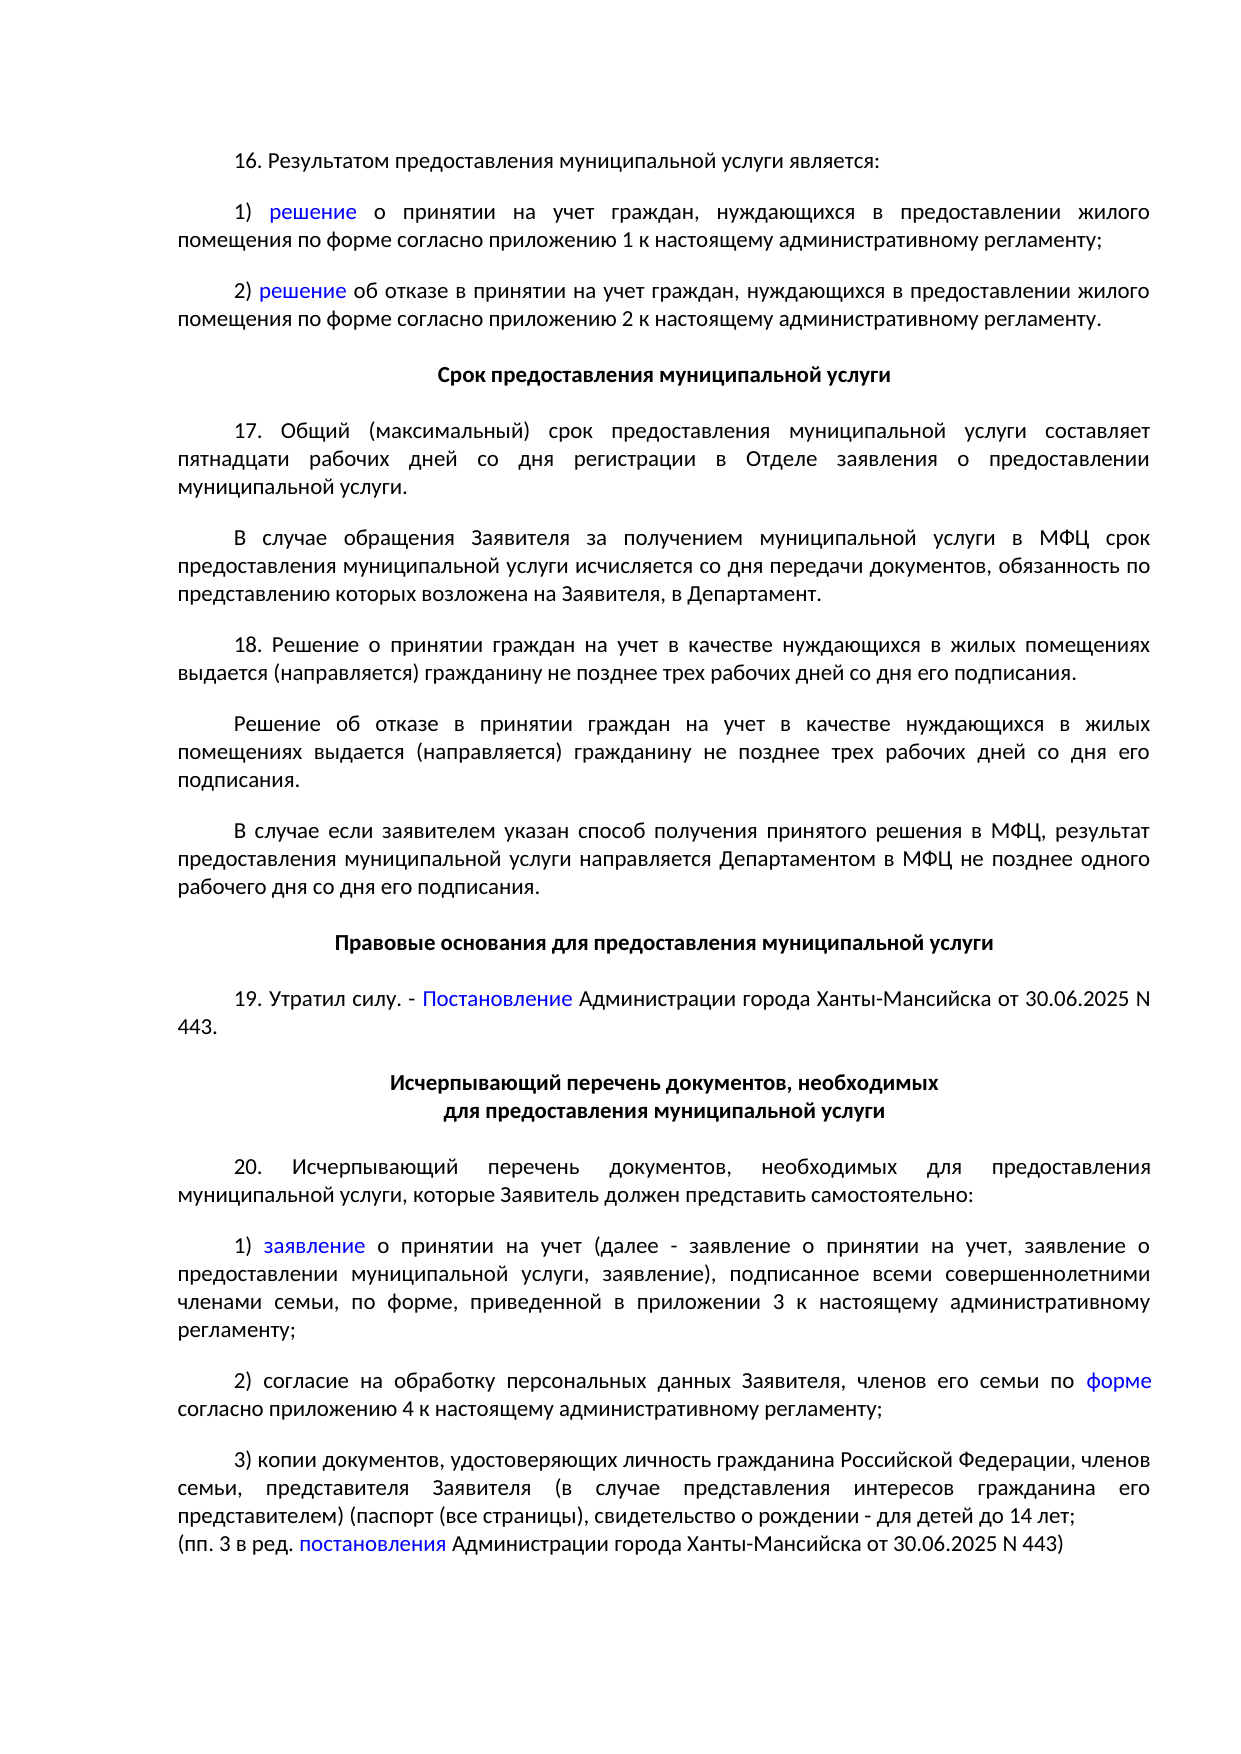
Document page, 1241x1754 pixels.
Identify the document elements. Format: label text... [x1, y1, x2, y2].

text (пп. 3 в ред. постановления Администрации города Ханты-Мансийска от 30.06.2025 N 443) [177, 1529, 1152, 1557]
text 2) решение об отказе в принятии на учет граждан, нуждающихся в предоставлении жилого помещения по форме согласно приложению 2 к настоящему административному регламенту. [177, 276, 1152, 332]
text 19. Утратил силу. - Постановление Администрации города Ханты-Мансийска от 30.06.2025 N 443. [177, 984, 1152, 1040]
text 3) копии документов, удостоверяющих личность гражданина Российской Федерации, членов семьи, представителя Заявителя (в случае представления интересов гражданина его представителем) (паспорт (все страницы), свидетельство о рождении - для детей до 14 лет; [177, 1445, 1152, 1529]
text 16. Результатом предоставления муниципальной услуги является: [177, 146, 1152, 174]
text 18. Решение о принятии граждан на учет в качестве нуждающихся в жилых помещениях выдается (направляется) гражданину не позднее трех рабочих дней со дня его подписания. [177, 630, 1152, 686]
title для предоставления муниципальной услуги [177, 1096, 1152, 1124]
title Срок предоставления муниципальной услуги [177, 360, 1152, 388]
text 1) решение о принятии на учет граждан, нуждающихся в предоставлении жилого помещения по форме согласно приложению 1 к настоящему административному регламенту; [177, 197, 1152, 253]
title Исчерпывающий перечень документов, необходимых [177, 1068, 1152, 1096]
text Решение об отказе в принятии граждан на учет в качестве нуждающихся в жилых помещениях выдается (направляется) гражданину не позднее трех рабочих дней со дня его подписания. [177, 709, 1152, 793]
text В случае обращения Заявителя за получением муниципальной услуги в МФЦ срок предоставления муниципальной услуги исчисляется со дня передачи документов, обязанность по представлению которых возложена на Заявителя, в Департамент. [177, 523, 1152, 607]
text 17. Общий (максимальный) срок предоставления муниципальной услуги составляет пятнадцати рабочих дней со дня регистрации в Отделе заявления о предоставлении муниципальной услуги. [177, 416, 1152, 500]
text В случае если заявителем указан способ получения принятого решения в МФЦ, результат предоставления муниципальной услуги направляется Департаментом в МФЦ не позднее одного рабочего дня со дня его подписания. [177, 816, 1152, 900]
text 2) согласие на обработку персональных данных Заявителя, членов его семьи по форме согласно приложению 4 к настоящему административному регламенту; [177, 1366, 1152, 1422]
title Правовые основания для предоставления муниципальной услуги [177, 928, 1152, 956]
text 1) заявление о принятии на учет (далее - заявление о принятии на учет, заявление о предоставлении муниципальной услуги, заявление), подписанное всеми совершеннолетними членами семьи, по форме, приведенной в приложении 3 к настоящему административному регламенту; [177, 1231, 1152, 1343]
text 20. Исчерпывающий перечень документов, необходимых для предоставления муниципальной услуги, которые Заявитель должен представить самостоятельно: [177, 1152, 1152, 1208]
